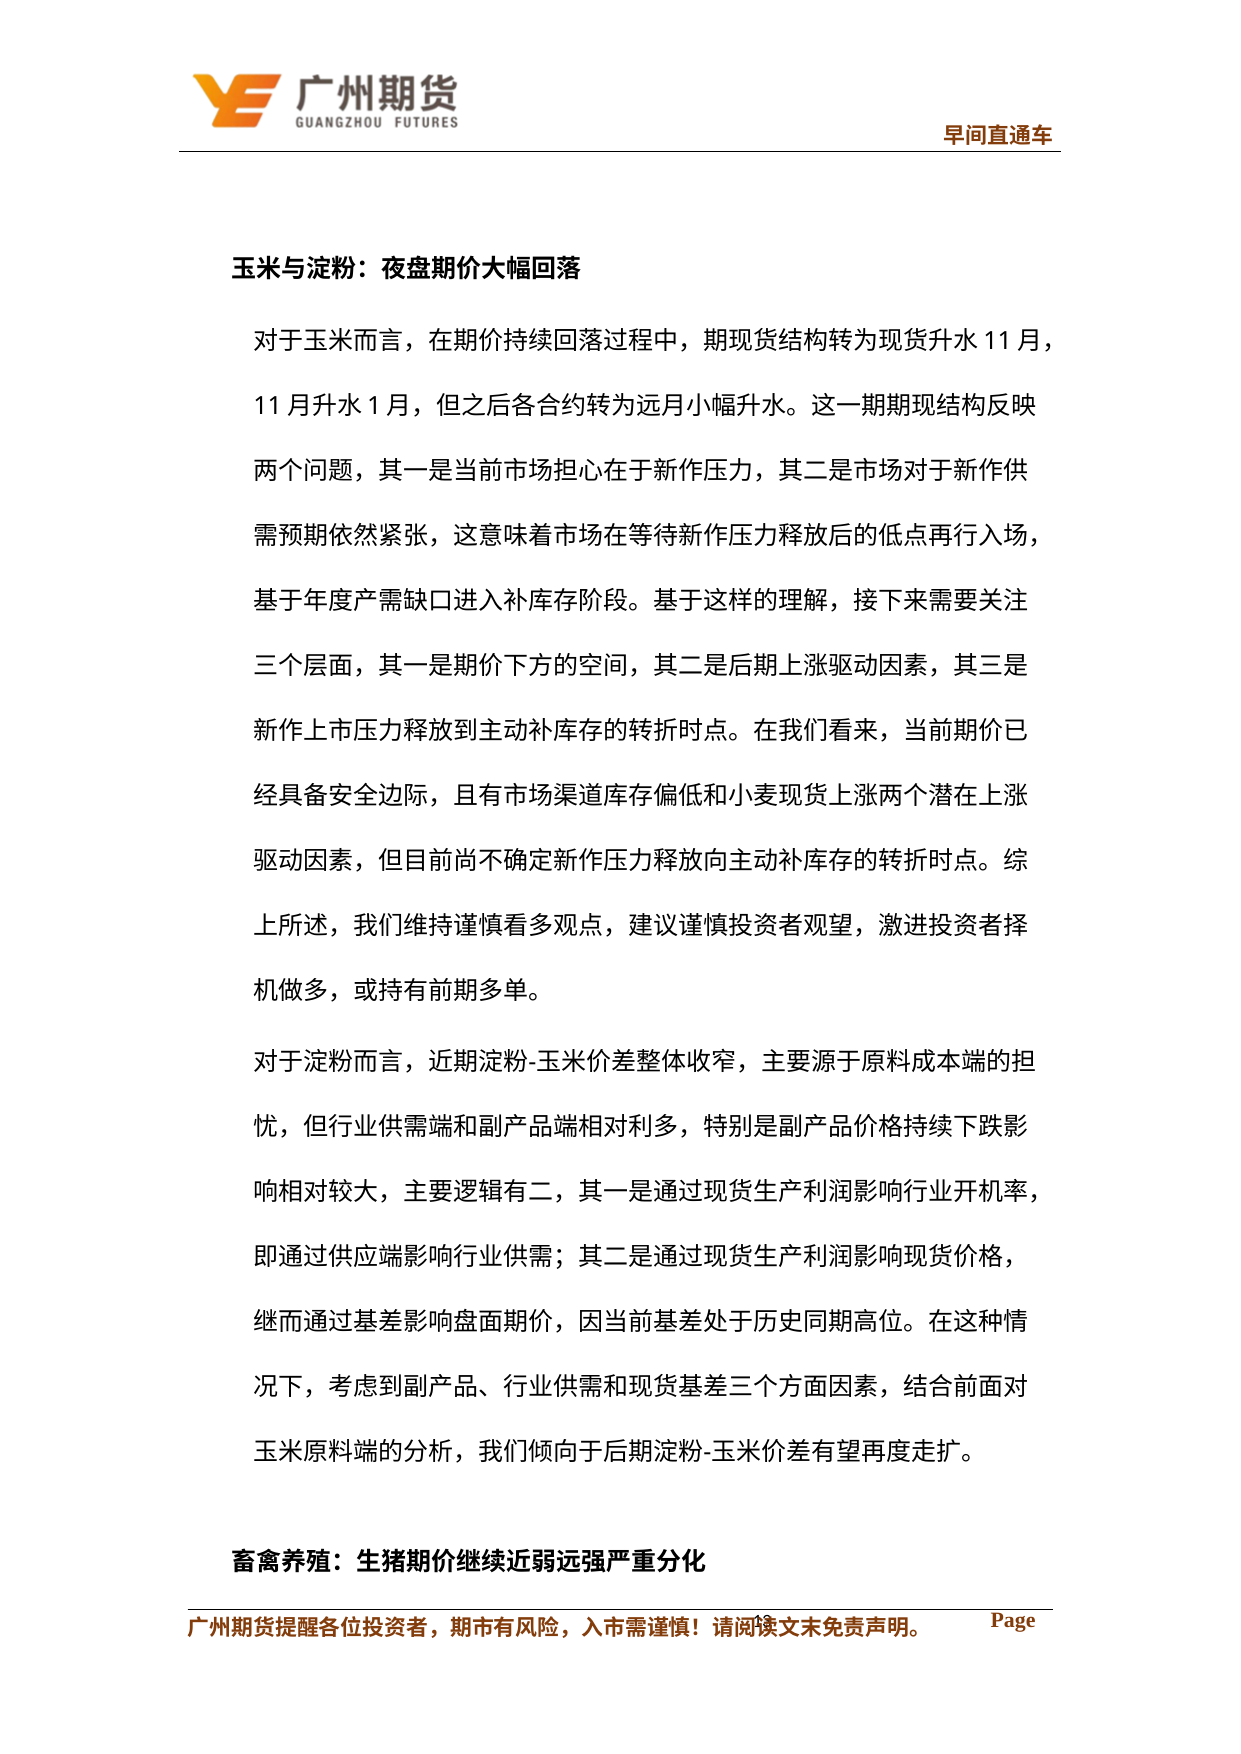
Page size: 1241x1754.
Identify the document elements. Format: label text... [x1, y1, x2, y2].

text 对于玉米而言，在期价持续回落过程中，期现货结构转为现货升水11月，11月升水1月，但之后各合约转为远月小幅升水。这一期期现结构反映两个问题，其一是当前市场担心在于新作压力，其二是市场对于新作供需预期依然紧张，这意味着市场在等待新作压力释放后的低点再行入场，基于年度产需缺口进入补库存阶段。基于这样的理解，接下来需要关注三个层面，其一是期价下方的空间，其二是后期上涨驱动因素，其三是新作上市压力释放到主动补库存的转折时点。在我们看来，当前期价已经具备安全边际，且有市场渠道库存偏低和小麦现货上涨两个潜在上涨驱动因素，但目前尚不确定新作压力释放向主动补库存的转折时点。综上所述，我们维持谨慎看多观点，建议谨慎投资者观望，激进投资者择机做多，或持有前期多单。 [253, 306, 1053, 1021]
text 对于淀粉而言，近期淀粉-玉米价差整体收窄，主要源于原料成本端的担忧，但行业供需端和副产品端相对利多，特别是副产品价格持续下跌影响相对较大，主要逻辑有二，其一是通过现货生产利润影响行业开机率，即通过供应端影响行业供需；其二是通过现货生产利润影响现货价格，继而通过基差影响盘面期价，因当前基差处于历史同期高位。在这种情况下，考虑到副产品、行业供需和现货基差三个方面因素，结合前面对玉米原料端的分析，我们倾向于后期淀粉-玉米价差有望再度走扩。 [253, 1027, 1053, 1482]
text 畜禽养殖：生猪期价继续近弱远强严重分化 [231, 1527, 1053, 1592]
text 玉米与淀粉：夜盘期价大幅回落 [231, 234, 1053, 299]
picture [187, 61, 479, 139]
